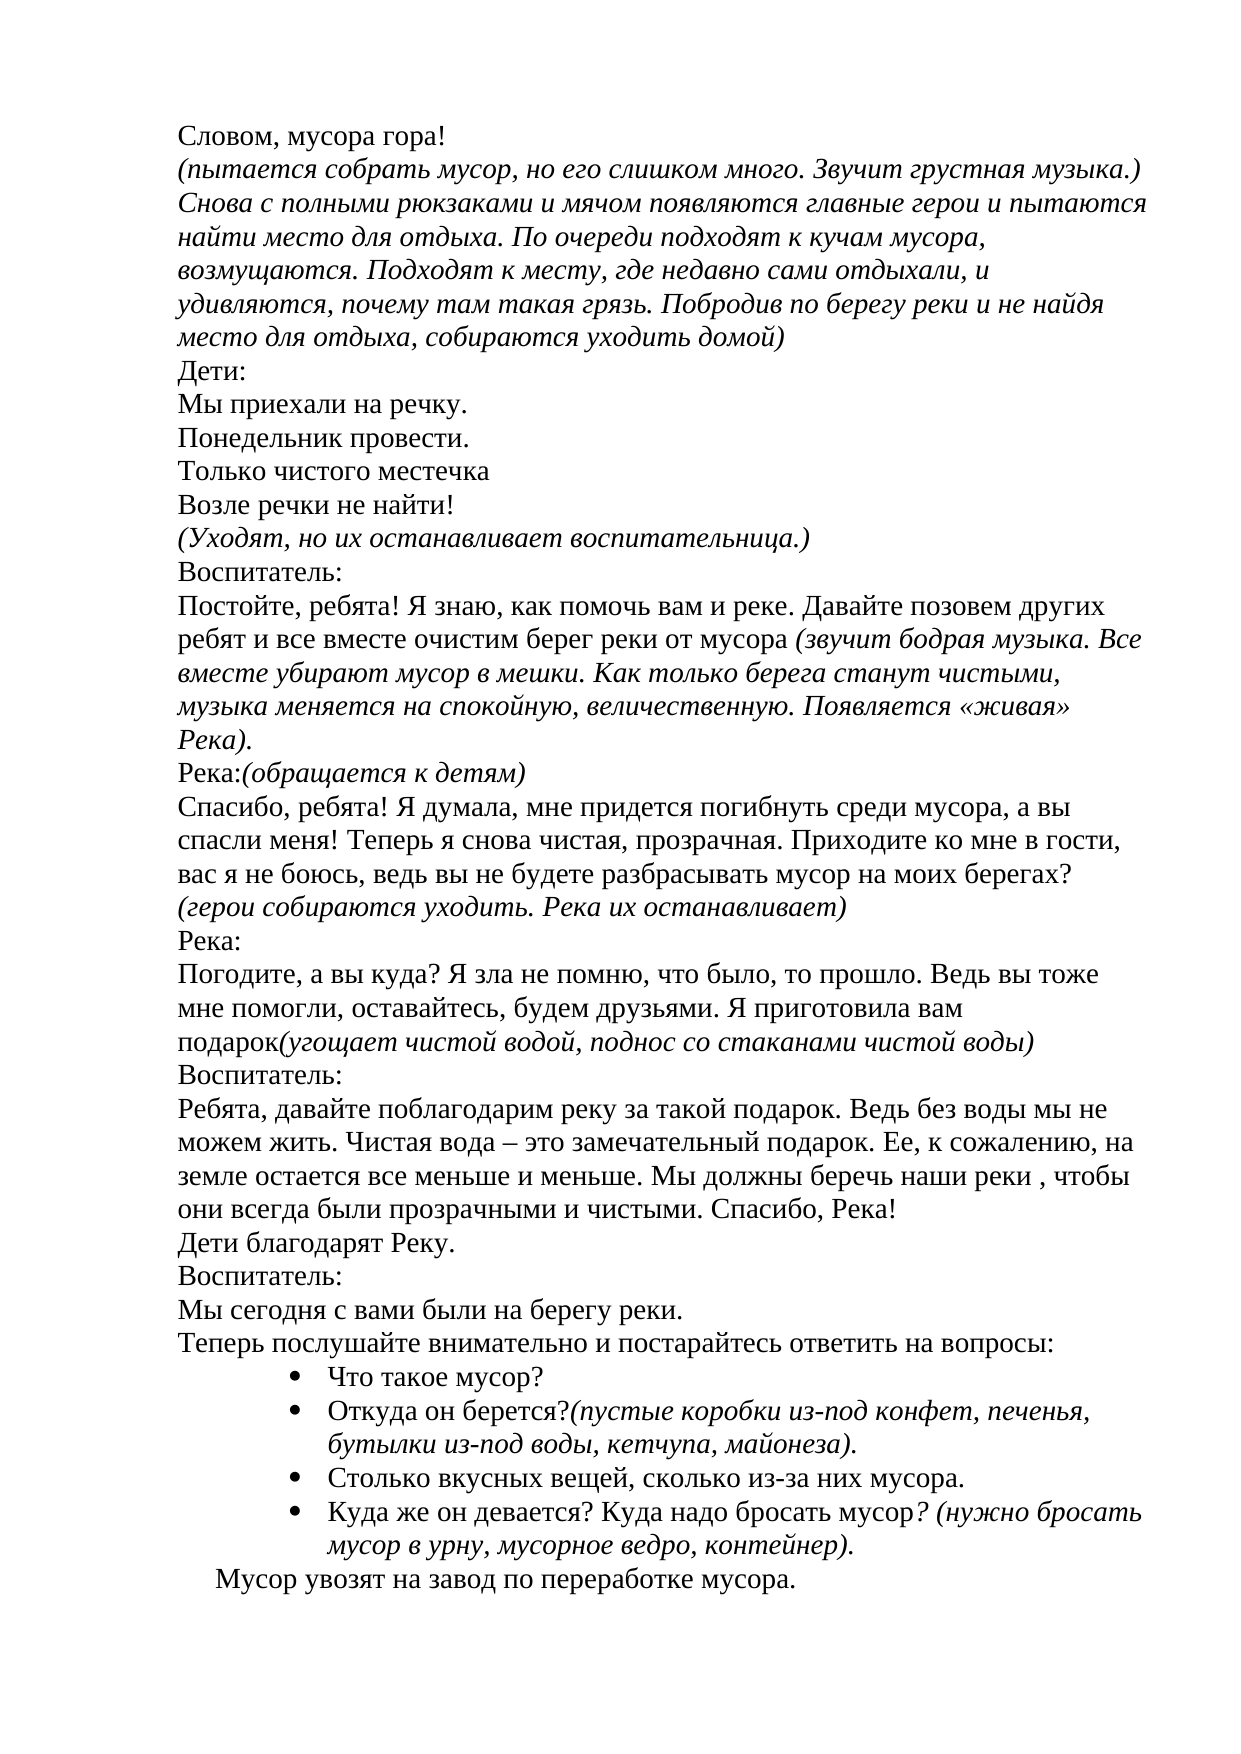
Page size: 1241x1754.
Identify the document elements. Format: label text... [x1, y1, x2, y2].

text Река:(обращается к детям) [177, 755, 1152, 789]
list Что такое мусор? [290, 1359, 1152, 1393]
text (Уходят, но их останавливает воспитательница.) [177, 521, 1152, 554]
text Воспитатель: [177, 554, 1152, 588]
text Мы приехали на речку. [177, 386, 1152, 420]
text Мы сегодня с вами были на берегу реки. [177, 1292, 1152, 1326]
text Река: [177, 923, 1152, 957]
text Теперь послушайте внимательно и постарайтесь ответить на вопросы: [177, 1326, 1152, 1359]
text Дети: [177, 353, 1152, 386]
text Погодите, а вы куда? Я зла не помню, что было, то прошло. Ведь вы тоже мне помогли, оставайтесь, будем друзьями. Я приготовила вам подарок(угощает чистой водой, поднос со стаканами чистой воды) [177, 957, 1152, 1057]
list Куда же он девается? Куда надо бросать мусор? (нужно бросать мусор в урну, мусорное ведро, контейнер). [290, 1494, 1152, 1561]
text Спасибо, ребята! Я думала, мне придется погибнуть среди мусора, а вы спасли меня! Теперь я снова чистая, прозрачная. Приходите ко мне в гости, вас я не боюсь, ведь вы не будете разбрасывать мусор на моих берегах? [177, 789, 1152, 889]
list Откуда он берется?(пустые коробки из-под конфет, печенья, бутылки из-под воды, кетчупа, майонеза). [290, 1393, 1152, 1460]
text Понедельник провести. [177, 420, 1152, 453]
text (герои собираются уходить. Река их останавливает) [177, 889, 1152, 923]
text Дети благодарят Реку. [177, 1225, 1152, 1258]
text Возле речки не найти! [177, 487, 1152, 521]
text Только чистого местечка [177, 453, 1152, 487]
text Воспитатель: [177, 1057, 1152, 1091]
text Постойте, ребята! Я знаю, как помочь вам и реке. Давайте позовем других ребят и все вместе очистим берег реки от мусора (звучит бодрая музыка. Все вместе убирают мусор в мешки. Как только берега станут чистыми, музыка меняется на спокойную, величественную. Появляется «живая» Река). [177, 588, 1152, 755]
text Словом, мусора гора! [177, 118, 1152, 152]
text Мусор увозят на завод по переработке мусора. [215, 1561, 1152, 1594]
text Ребята, давайте поблагодарим реку за такой подарок. Ведь без воды мы не можем жить. Чистая вода – это замечательный подарок. Ее, к сожалению, на земле остается все меньше и меньше. Мы должны беречь наши реки , чтобы они всегда были прозрачными и чистыми. Спасибо, Река! [177, 1091, 1152, 1225]
text (пытается собрать мусор, но его слишком много. Звучит грустная музыка.) [177, 152, 1152, 185]
list Столько вкусных вещей, сколько из-за них мусора. [290, 1460, 1152, 1494]
text Снова с полными рюкзаками и мячом появляются главные герои и пытаются найти место для отдыха. По очереди подходят к кучам мусора, возмущаются. Подходят к месту, где недавно сами отдыхали, и удивляются, почему там такая грязь. Побродив по берегу реки и не найдя место для отдыха, собираются уходить домой) [177, 185, 1152, 353]
text Воспитатель: [177, 1258, 1152, 1292]
